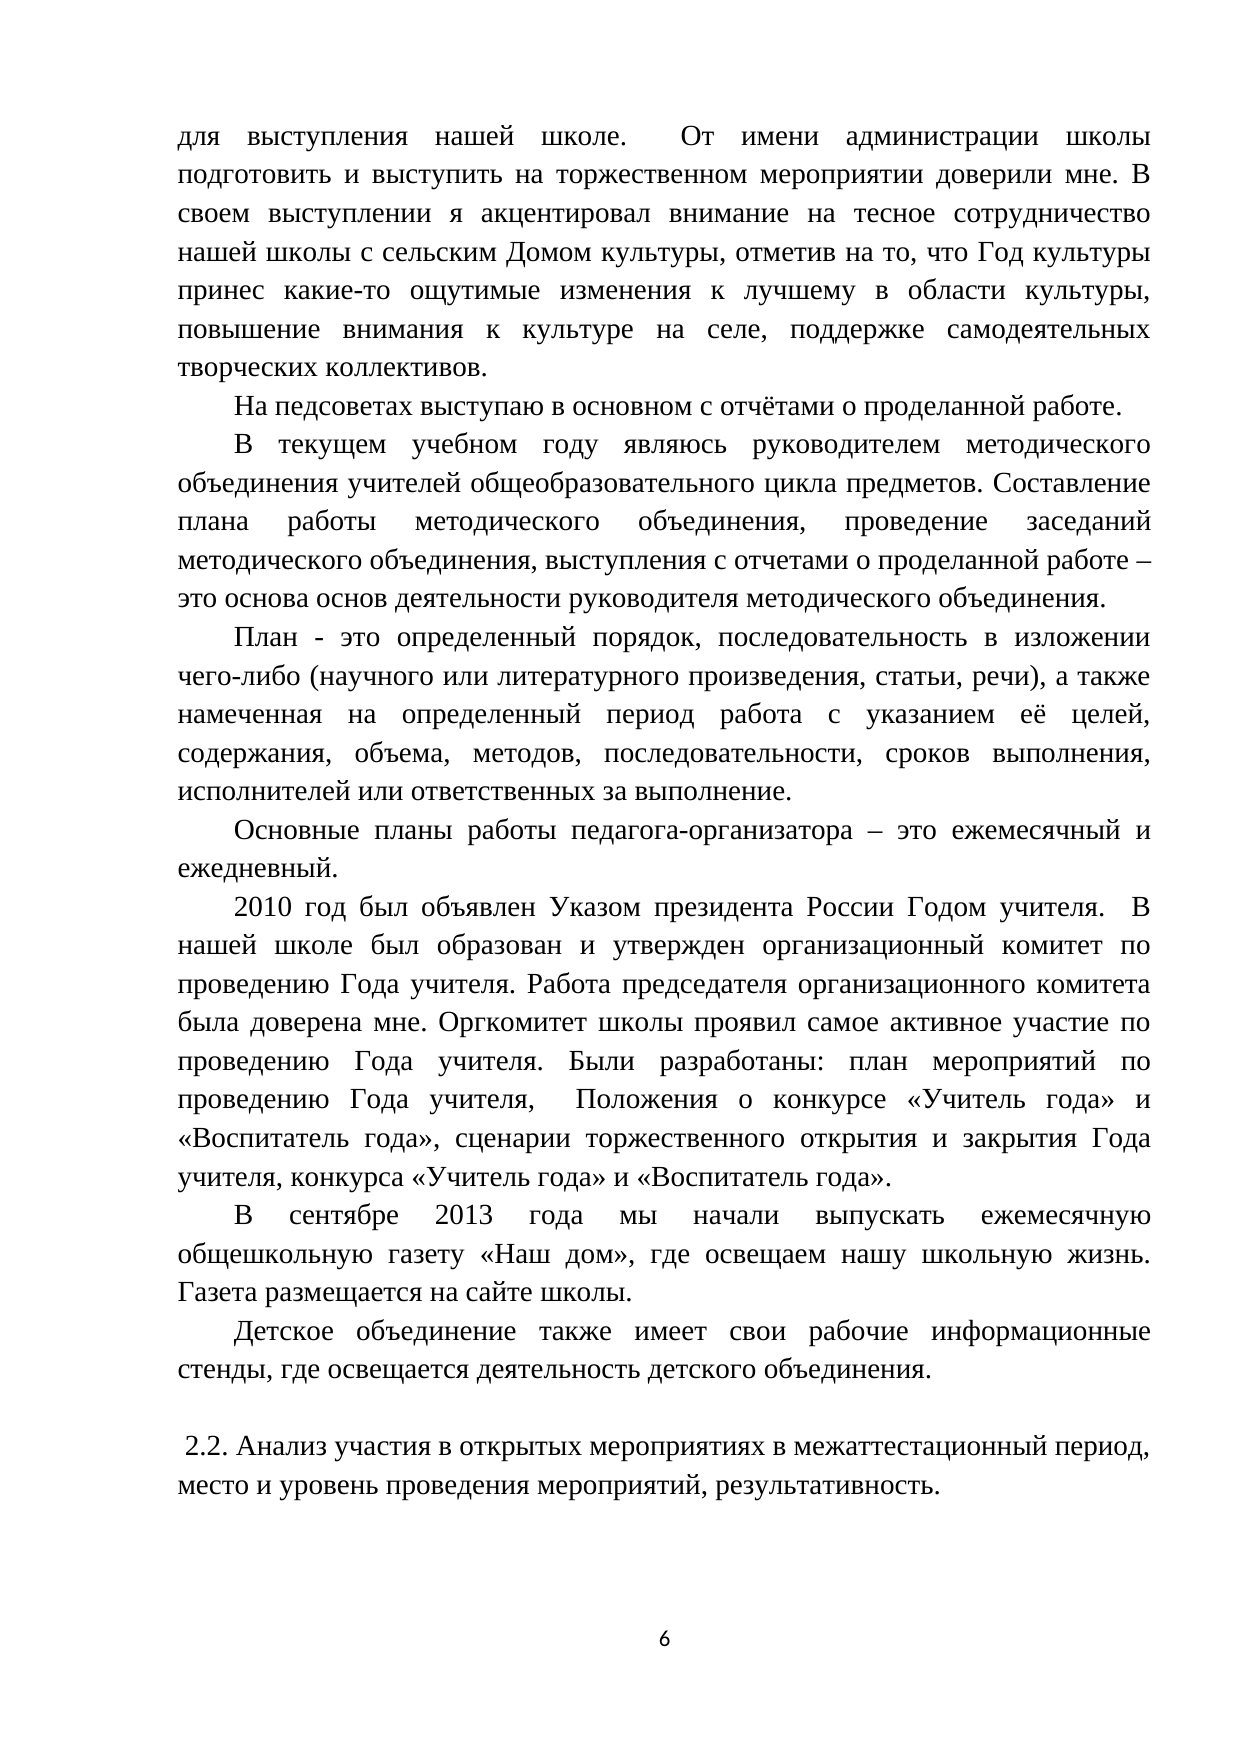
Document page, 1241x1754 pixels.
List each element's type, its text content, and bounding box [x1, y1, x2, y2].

text На педсоветах выступаю в основном с отчётами о проделанной работе. [177, 388, 1152, 421]
text 2.2. Анализ участия в открытых мероприятиях в межаттестационный период, место и уровень проведения мероприятий, результативность. [177, 1428, 1152, 1501]
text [177, 118, 1152, 383]
text План - это определенный порядок, последовательность в изложении чего-либо (научного или литературного произведения, статьи, речи), а также намеченная на определенный период работа с указанием её целей, содержания, объема, методов, последовательности, сроков выполнения, исполнителей или ответственных за выполнение. [177, 619, 1152, 807]
text Основные планы работы педагога-организатора – это ежемесячный и ежедневный. [177, 812, 1152, 884]
text В текущем учебном году являюсь руководителем методического объединения учителей общеобразовательного цикла предметов. Составление плана работы методического объединения, проведение заседаний методического объединения, выступления с отчетами о проделанной работе – это основа основ деятельности руководителя методического объединения. [177, 426, 1152, 614]
text 2010 год был объявлен Указом президента России Годом учителя. В нашей школе был образован и утвержден организационный комитет по проведению Года учителя. Работа председателя организационного комитета была доверена мне. Оргкомитет школы проявил самое активное участие по проведению Года учителя. Были разработаны: план мероприятий по проведению Года учителя, Положения о конкурсе «Учитель года» и «Воспитатель года», сценарии торжественного открытия и закрытия Года учителя, конкурса «Учитель года» и «Воспитатель года». [177, 889, 1152, 1192]
text В сентябре 2013 года мы начали выпускать ежемесячную общешкольную газету «Наш дом», где освещаем нашу школьную жизнь. Газета размещается на сайте школы. [177, 1197, 1152, 1308]
text Детское объединение также имеет свои рабочие информационные стенды, где освещается деятельность детского объединения. [177, 1313, 1152, 1385]
